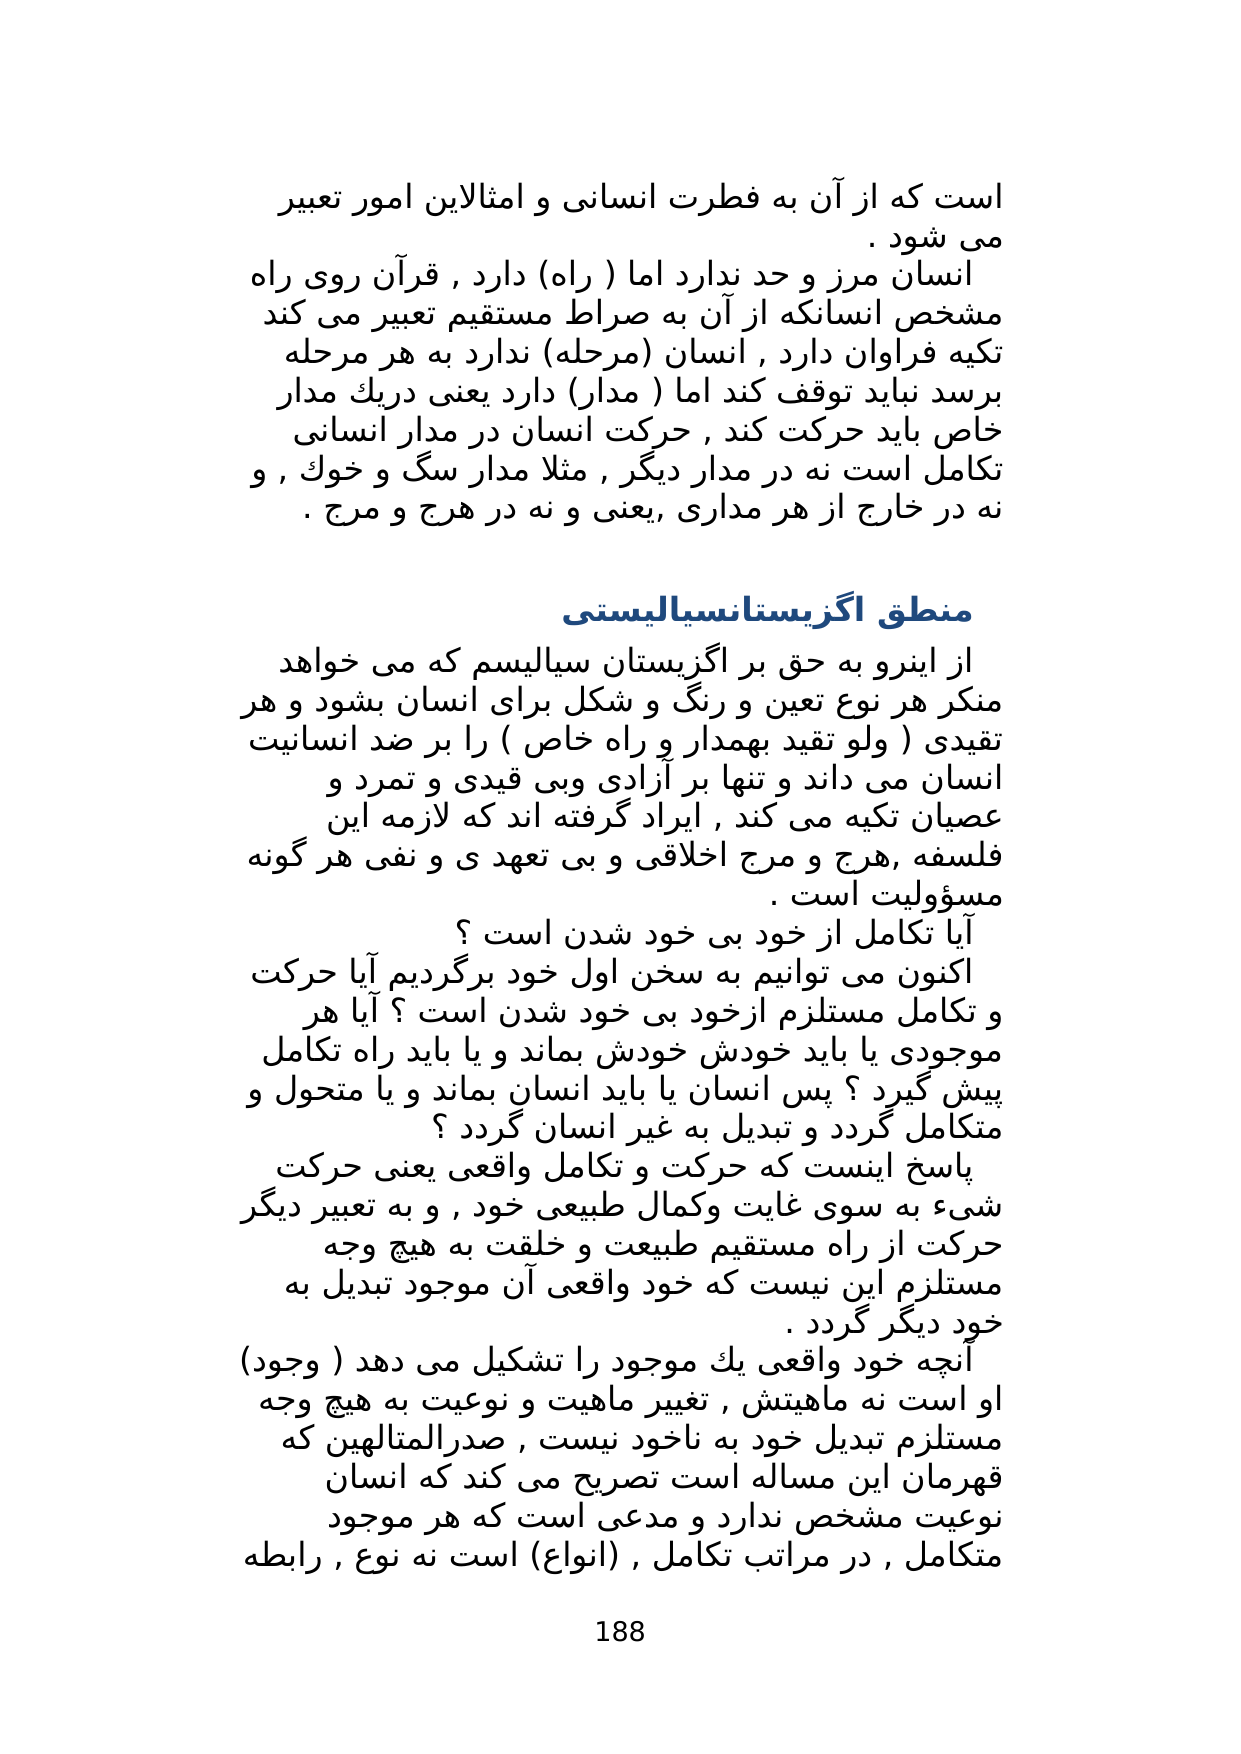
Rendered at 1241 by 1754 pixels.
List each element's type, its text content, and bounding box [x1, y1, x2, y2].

text پاسخ اينست كه حركت و تكامل واقعى يعنى حركت شىء به سوى غايت وكمال طبيعى خود , و به تعبير ديگر حركت از راه مستقيم طبيعت و خلقت به هيچ وجه مستلزم اين نيست كه خود واقعى آن موجود تبديل به خود ديگر گردد . [236, 1147, 1004, 1341]
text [236, 1341, 1004, 1574]
subtitle منطق اگزيستانسياليستى [236, 590, 1004, 629]
text اكنون مى توانيم به سخن اول خود برگرديم آيا حركت و تكامل مستلزم ازخود بى خود شدن است ؟ آيا هر موجودى يا بايد خودش خودش بماند و يا بايد راه تكامل پيش گيرد ؟ پس انسان يا بايد انسان بماند و يا متحول و متكامل گردد و تبديل به غير انسان گردد ؟ [236, 952, 1004, 1147]
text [236, 177, 1004, 255]
text انسان مرز و حد ندارد اما ( راه) دارد , قرآن روى راه مشخص انسانكه از آن به صراط مستقيم تعبير مى كند تكيه فراوان دارد , انسان (مرحله) ندارد به هر مرحله برسد نبايد توقف كند اما ( مدار) دارد يعنى دريك مدار خاص بايد حركت كند , حركت انسان در مدار انسانى تكامل است نه در مدار ديگر , مثلا مدار سگ و خوك , و نه در خارج از هر مدارى ,يعنى و نه در هرج و مرج . [236, 255, 1004, 527]
text از اينرو به حق بر اگزيستان سياليسم كه مى خواهد منكر هر نوع تعين و رنگ و شكل براى انسان بشود و هر تقيدى ( ولو تقيد بهمدار و راه خاص ) را بر ضد انسانيت انسان مى داند و تنها بر آزادى وبى قيدى و تمرد و عصيان تكيه مى كند , ايراد گرفته اند كه لازمه اين فلسفه ,هرج و مرج اخلاقى و بى تعهد ى و نفى هر گونه مسؤوليت است . [236, 642, 1004, 913]
text آيا تكامل از خود بى خود شدن است ؟ [236, 913, 1004, 952]
